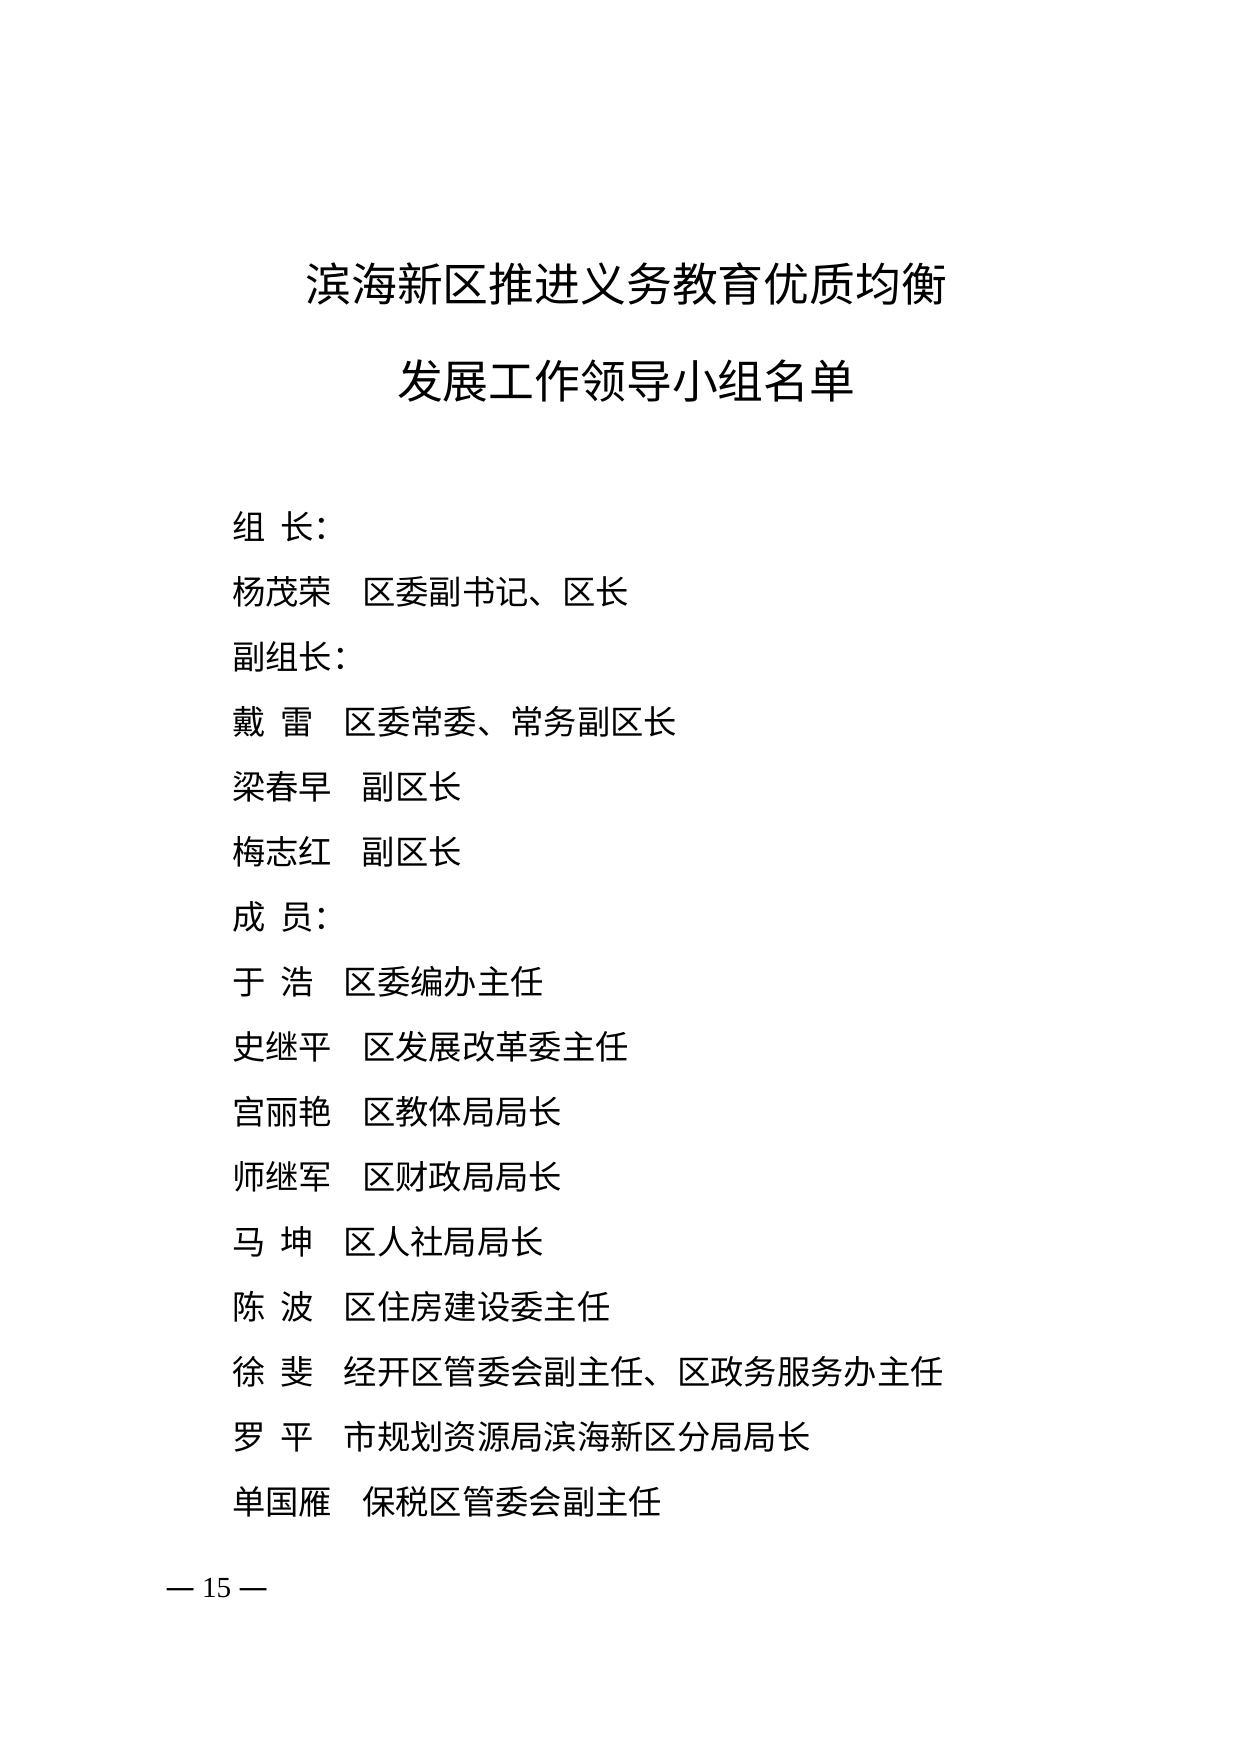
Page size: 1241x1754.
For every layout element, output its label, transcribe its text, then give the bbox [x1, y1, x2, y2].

text 于 浩 区委编办主任 [165, 948, 1087, 1013]
text 滨海新区推进义务教育优质均衡 [165, 233, 1087, 330]
text 发展工作领导小组名单 [165, 330, 1087, 428]
text 杨茂荣 区委副书记、区长 [165, 558, 1087, 623]
text 梁春早 副区长 [165, 753, 1087, 818]
text 梅志红 副区长 [165, 818, 1087, 883]
text 单国雁 保税区管委会副主任 [165, 1468, 1087, 1533]
text 组 长： [165, 493, 1087, 558]
text 副组长： [165, 623, 1087, 688]
text 史继平 区发展改革委主任 [165, 1013, 1087, 1078]
text 宫丽艳 区教体局局长 [165, 1078, 1087, 1143]
text 陈 波 区住房建设委主任 [165, 1273, 1087, 1338]
text 马 坤 区人社局局长 [165, 1208, 1087, 1273]
text 师继军 区财政局局长 [165, 1143, 1087, 1208]
text 徐 斐 经开区管委会副主任、区政务服务办主任 [165, 1338, 1087, 1403]
text 戴 雷 区委常委、常务副区长 [165, 688, 1087, 753]
text 罗 平 市规划资源局滨海新区分局局长 [165, 1403, 1087, 1468]
text 成 员： [165, 883, 1087, 948]
